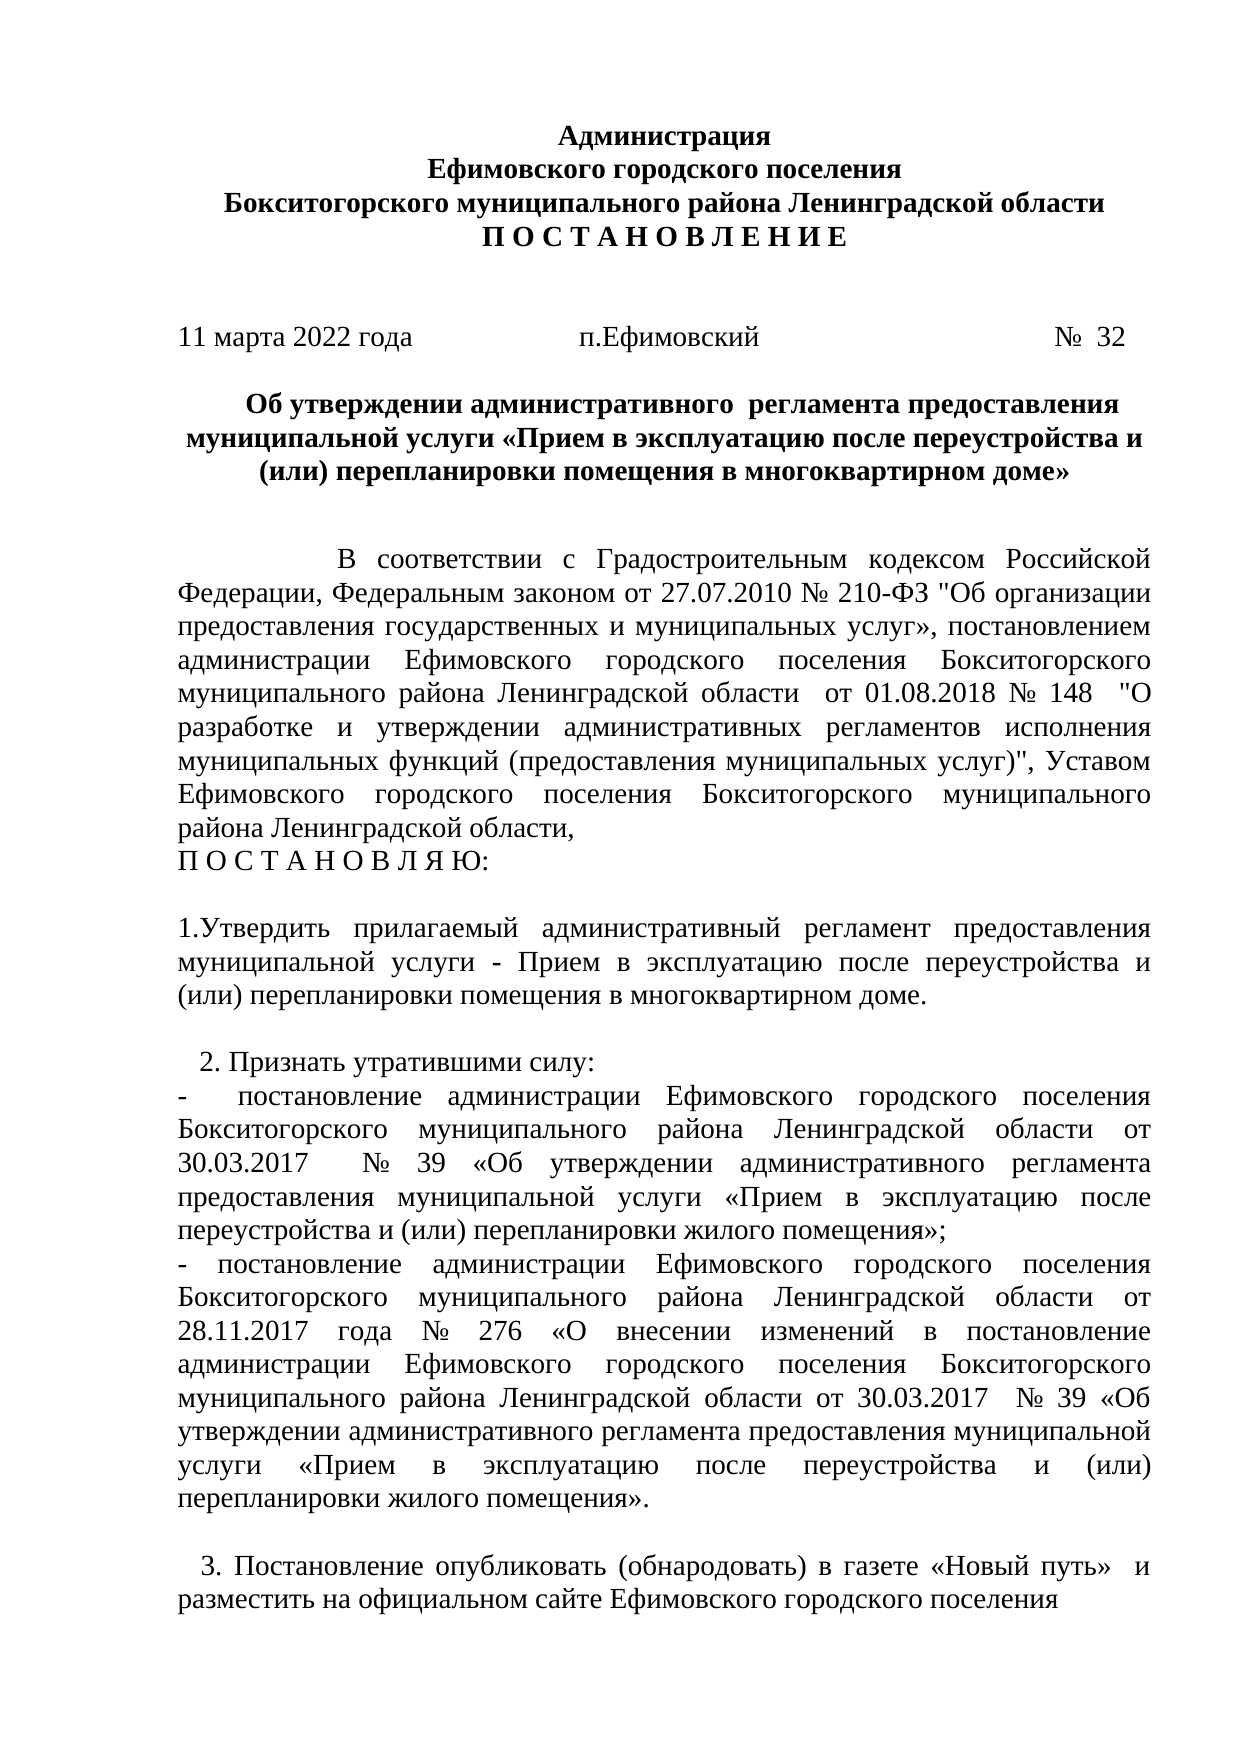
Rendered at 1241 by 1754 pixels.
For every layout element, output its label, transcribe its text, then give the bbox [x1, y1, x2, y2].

text П О С Т А Н О В Л Я Ю: [177, 843, 1152, 877]
text - постановление администрации Ефимовского городского поселения Бокситогорского муниципального района Ленинградской области от 28.11.2017 года № 276 «О внесении изменений в постановление администрации Ефимовского городского поселения Бокситогорского муниципального района Ленинградской области от 30.03.2017 № 39 «Об утверждении административного регламента предоставления муниципальной услуги «Прием в эксплуатацию после переустройства и (или) перепланировки жилого помещения». [177, 1246, 1152, 1514]
text П О С Т А Н О В Л Е Н И Е [177, 219, 1152, 252]
table_header п.Ефимовский [458, 319, 1021, 386]
text 1.Утвердить прилагаемый административный регламент предоставления муниципальной услуги - Прием в эксплуатацию после переустройства и (или) перепланировки помещения в многоквартирном доме. [177, 910, 1152, 1011]
text Бокситогорского муниципального района Ленинградской области [177, 185, 1152, 219]
text Об утверждении административного регламента предоставления муниципальной услуги «Прием в эксплуатацию после переустройства и (или) перепланировки помещения в многоквартирном доме» [177, 386, 1152, 487]
text - постановление администрации Ефимовского городского поселения Бокситогорского муниципального района Ленинградской области от 30.03.2017 № 39 «Об утверждении административного регламента предоставления муниципальной услуги «Прием в эксплуатацию после переустройства и (или) перепланировки жилого помещения»; [177, 1078, 1152, 1246]
table_header № 32 [1021, 319, 1240, 386]
text 3. Постановление опубликовать (обнародовать) в газете «Новый путь» и разместить на официальном сайте Ефимовского городского поселения [177, 1548, 1152, 1615]
text 2. Признать утратившими силу: [177, 1044, 1152, 1078]
text Ефимовского городского поселения [177, 152, 1152, 185]
text Администрация [177, 118, 1152, 152]
table_header 11 марта 2022 года [166, 319, 458, 386]
title В соответствии с Градостроительным кодексом Российской Федерации, Федеральным законом от 27.07.2010 № 210-ФЗ "Об организации предоставления государственных и муниципальных услуг», постановлением администрации Ефимовского городского поселения Бокситогорского муниципального района Ленинградской области от 01.08.2018 № 148 "О разработке и утверждении административных регламентов исполнения муниципальных функций (предоставления муниципальных услуг)", Уставом Ефимовского городского поселения Бокситогорского муниципального района Ленинградской области, [177, 541, 1152, 843]
